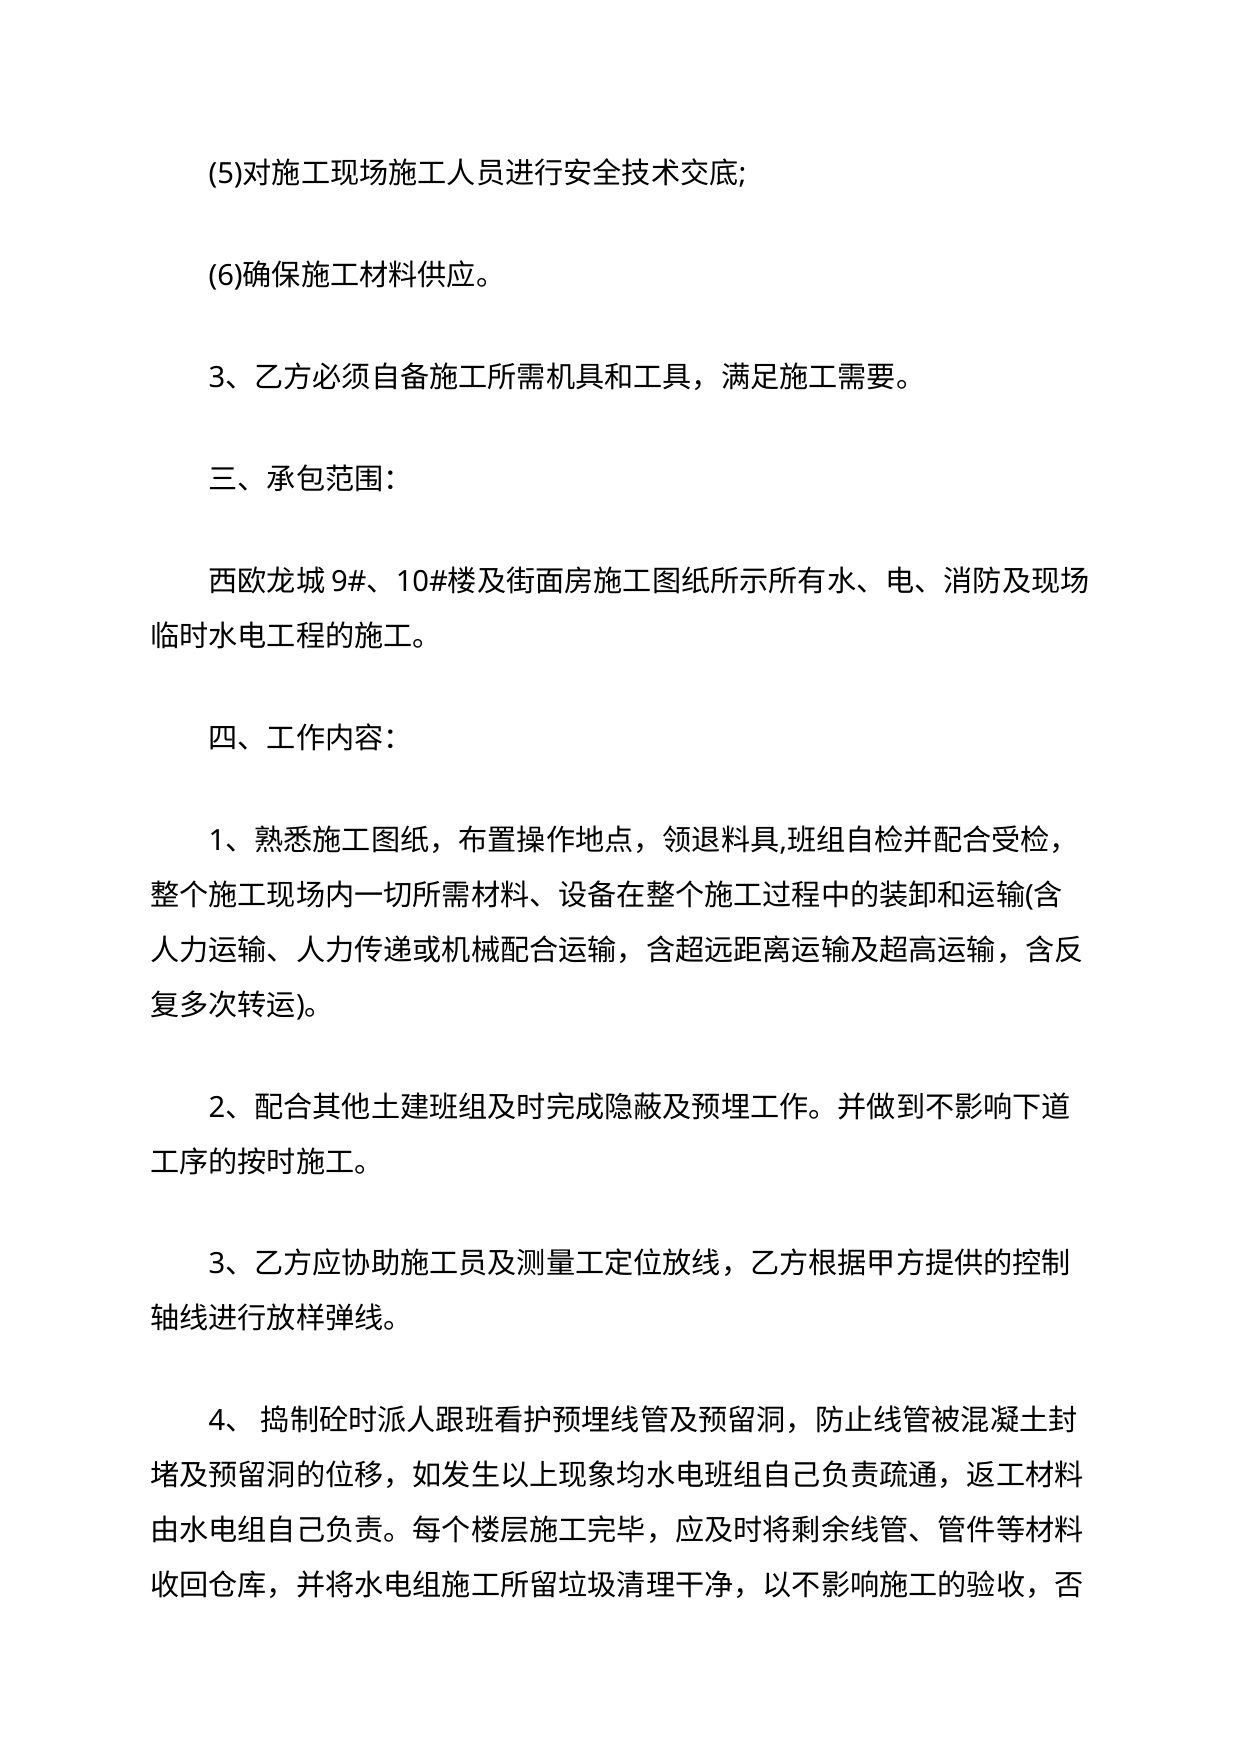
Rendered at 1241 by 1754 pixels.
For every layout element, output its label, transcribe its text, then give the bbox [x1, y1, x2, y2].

text 3、乙方应协助施工员及测量工定位放线，乙方根据甲方提供的控制轴线进行放样弹线。 [150, 1240, 1090, 1337]
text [150, 1397, 1090, 1604]
text 三、承包范围： [150, 456, 1090, 498]
text (5)对施工现场施工人员进行安全技术交底; [150, 150, 1090, 192]
text 2、配合其他土建班组及时完成隐蔽及预埋工作。并做到不影响下道工序的按时施工。 [150, 1083, 1090, 1180]
text 四、工作内容： [150, 714, 1090, 757]
text 西欧龙城9#、10#楼及街面房施工图纸所示所有水、电、消防及现场临时水电工程的施工。 [150, 558, 1090, 655]
text (6)确保施工材料供应。 [150, 252, 1090, 294]
text 1、熟悉施工图纸，布置操作地点，领退料具,班组自检并配合受检，整个施工现场内一切所需材料、设备在整个施工过程中的装卸和运输(含人力运输、人力传递或机械配合运输，含超远距离运输及超高运输，含反复多次转运)。 [150, 816, 1090, 1023]
text 3、乙方必须自备施工所需机具和工具，满足施工需要。 [150, 354, 1090, 396]
